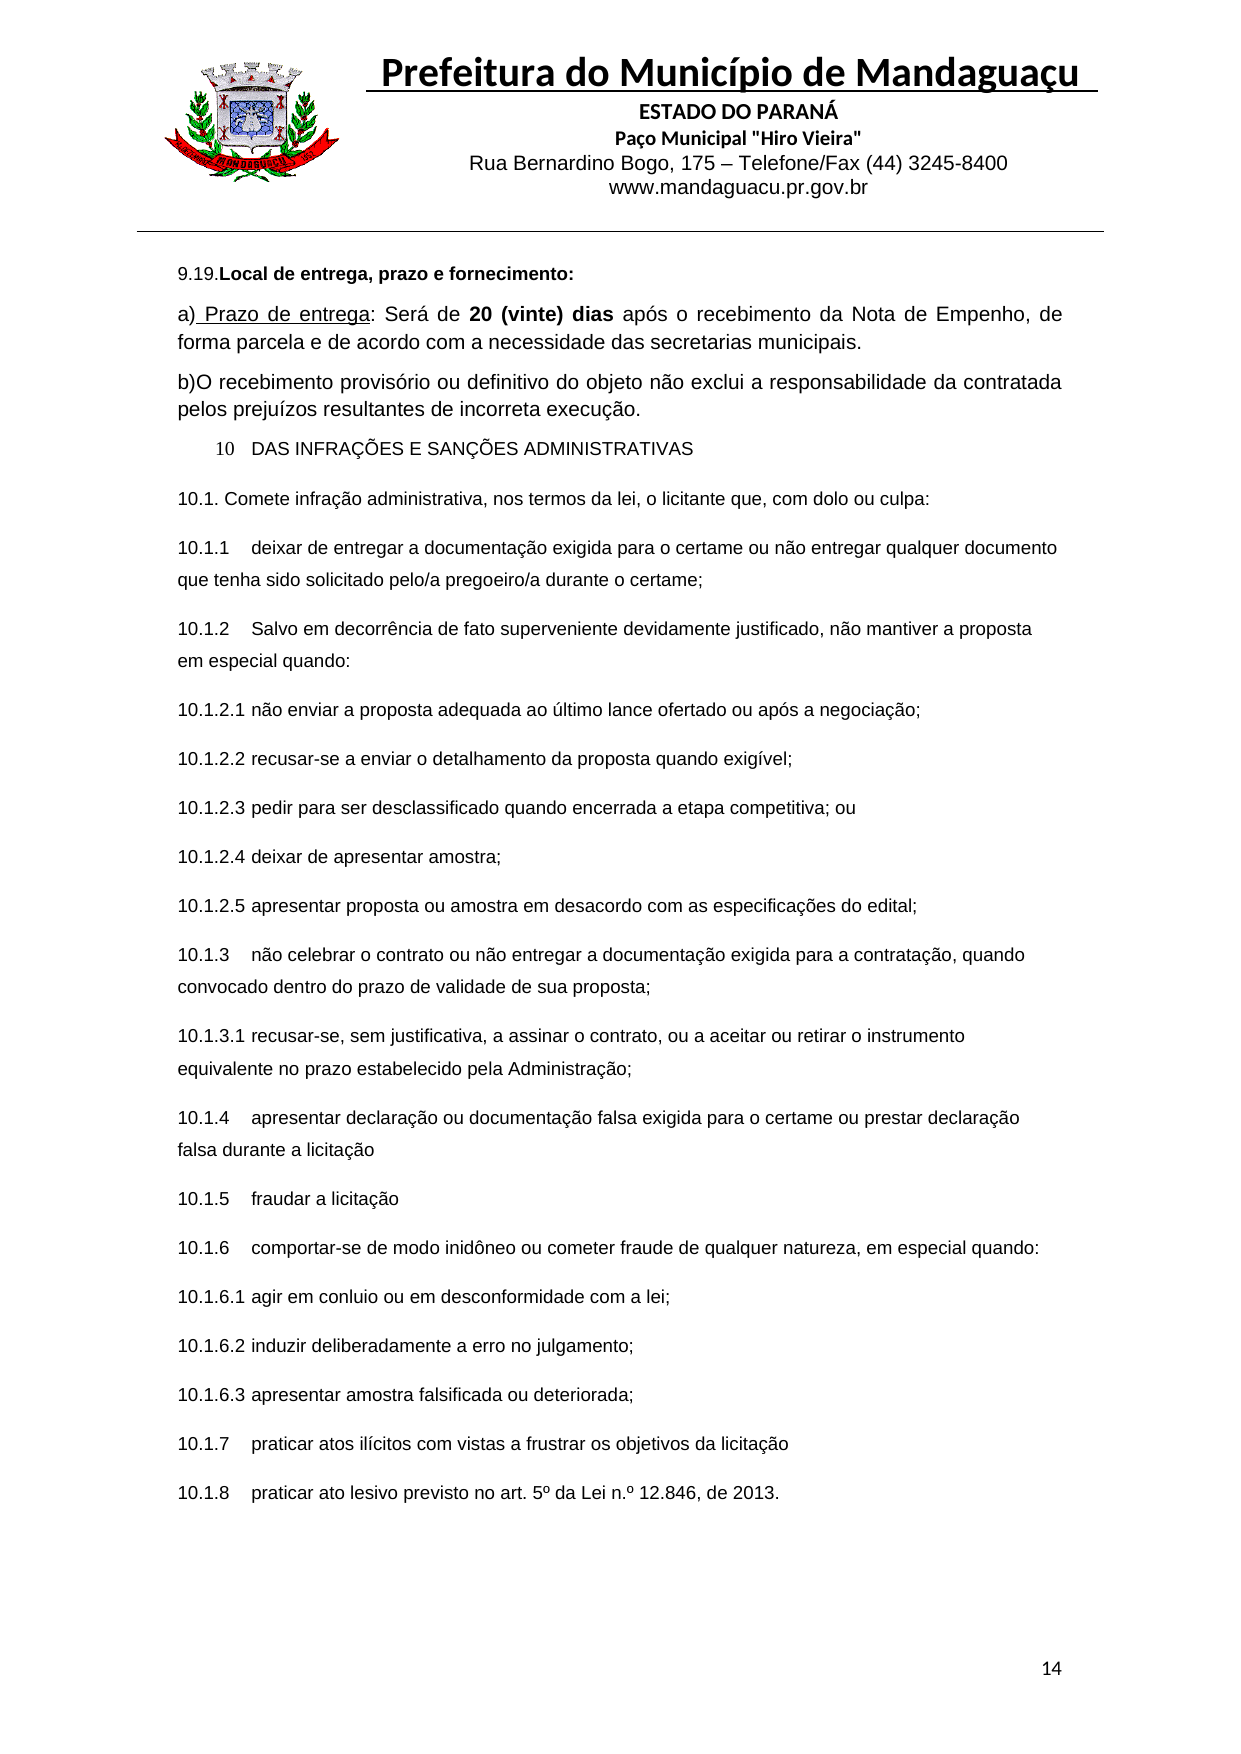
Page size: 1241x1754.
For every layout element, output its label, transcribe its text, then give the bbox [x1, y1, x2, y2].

text 10.1.5 fraudar a licitação [177, 1188, 1063, 1209]
text 10.1.3.1 recusar-se, sem justificativa, a assinar o contrato, ou a aceitar ou retirar o instrumento equivalente no prazo estabelecido pela Administração; [177, 1025, 1063, 1079]
text 10.1.2.4 deixar de apresentar amostra; [177, 846, 1063, 868]
text 10.1.6.2 induzir deliberadamente a erro no julgamento; [177, 1335, 1063, 1356]
text 10.1.6.1 agir em conluio ou em desconformidade com a lei; [177, 1286, 1063, 1307]
text 10.1.1 deixar de entregar a documentação exigida para o certame ou não entregar qualquer documento que tenha sido solicitado pelo/a pregoeiro/a durante o certame; [177, 537, 1063, 591]
text 10.1.4 apresentar declaração ou documentação falsa exigida para o certame ou prestar declaração falsa durante a licitação [177, 1107, 1063, 1160]
text 10.1.2.2 recusar-se a enviar o detalhamento da proposta quando exigível; [177, 748, 1063, 770]
text 10.1.7 praticar atos ilícitos com vistas a frustrar os objetivos da licitação [177, 1433, 1063, 1454]
text 10.1. Comete infração administrativa, nos termos da lei, o licitante que, com dolo ou culpa: [177, 488, 1063, 509]
text 10.1.6.3 apresentar amostra falsificada ou deteriorada; [177, 1384, 1063, 1405]
text 10.1.6 comportar-se de modo inidôneo ou cometer fraude de qualquer natureza, em especial quando: [177, 1237, 1063, 1258]
text 9.19.Local de entrega, prazo e fornecimento: [177, 262, 1063, 284]
text 10.1.8 praticar ato lesivo previsto no art. 5º da Lei n.º 12.846, de 2013. [177, 1482, 1063, 1503]
text a) Prazo de entrega: Será de 20 (vinte) dias após o recebimento da Nota de Empenho, de forma parcela e de acordo com a necessidade das secretarias municipais. [177, 302, 1063, 353]
text 10.1.2 Salvo em decorrência de fato superveniente devidamente justificado, não mantiver a proposta em especial quando: [177, 618, 1063, 672]
text 10.1.2.3 pedir para ser desclassificado quando encerrada a etapa competitiva; ou [177, 797, 1063, 819]
text 10.1.2.5 apresentar proposta ou amostra em desacordo com as especificações do edital; [177, 895, 1063, 917]
text 10.1.3 não celebrar o contrato ou não entregar a documentação exigida para a contratação, quando convocado dentro do prazo de validade de sua proposta; [177, 944, 1063, 998]
text 10.1.2.1 não enviar a proposta adequada ao último lance ofertado ou após a negociação; [177, 699, 1063, 721]
list DAS INFRAÇÕES E SANÇÕES ADMINISTRATIVAS [215, 437, 1063, 460]
text b)O recebimento provisório ou definitivo do objeto não exclui a responsabilidade da contratada pelos prejuízos resultantes de incorreta execução. [177, 369, 1063, 421]
